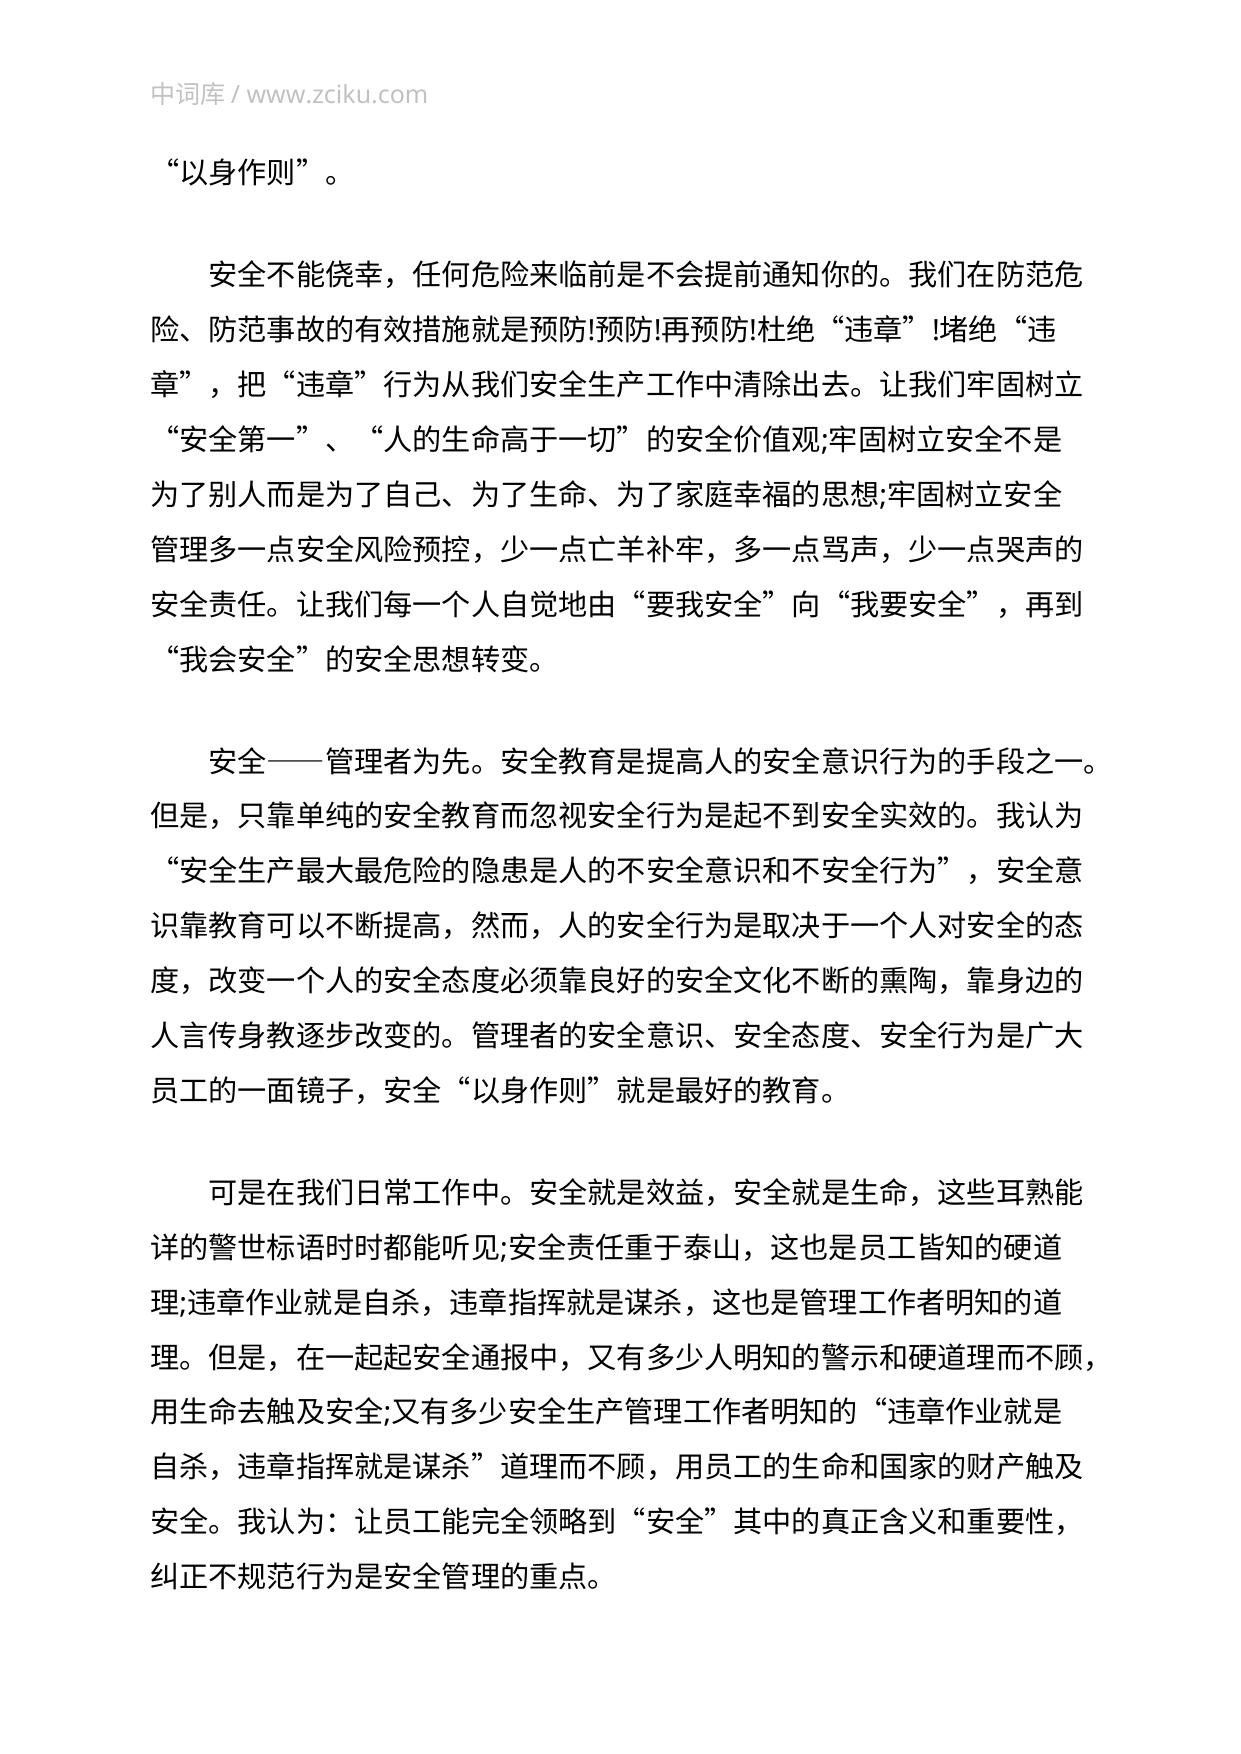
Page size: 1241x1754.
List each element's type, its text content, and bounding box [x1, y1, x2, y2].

text 可是在我们日常工作中。安全就是效益，安全就是生命，这些耳熟能详的警世标语时时都能听见;安全责任重于泰山，这也是员工皆知的硬道理;违章作业就是自杀，违章指挥就是谋杀，这也是管理工作者明知的道理。但是，在一起起安全通报中，又有多少人明知的警示和硬道理而不顾，用生命去触及安全;又有多少安全生产管理工作者明知的“违章作业就是自杀，违章指挥就是谋杀”道理而不顾，用员工的生命和国家的财产触及安全。我认为：让员工能完全领略到“安全”其中的真正含义和重要性，纠正不规范行为是安全管理的重点。 [150, 1169, 1090, 1596]
text 安全不能侥幸，任何危险来临前是不会提前通知你的。我们在防范危险、防范事故的有效措施就是预防!预防!再预防!杜绝“违章”!堵绝“违章”，把“违章”行为从我们安全生产工作中清除出去。让我们牢固树立“安全第一”、“人的生命高于一切”的安全价值观;牢固树立安全不是为了别人而是为了自己、为了生命、为了家庭幸福的思想;牢固树立安全管理多一点安全风险预控，少一点亡羊补牢，多一点骂声，少一点哭声的安全责任。让我们每一个人自觉地由“要我安全”向“我要安全”，再到“我会安全”的安全思想转变。 [150, 252, 1090, 679]
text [150, 150, 1090, 192]
text 安全——管理者为先。安全教育是提高人的安全意识行为的手段之一。但是，只靠单纯的安全教育而忽视安全行为是起不到安全实效的。我认为“安全生产最大最危险的隐患是人的不安全意识和不安全行为”，安全意识靠教育可以不断提高，然而，人的安全行为是取决于一个人对安全的态度，改变一个人的安全态度必须靠良好的安全文化不断的熏陶，靠身边的人言传身教逐步改变的。管理者的安全意识、安全态度、安全行为是广大员工的一面镜子，安全“以身作则”就是最好的教育。 [150, 738, 1090, 1110]
